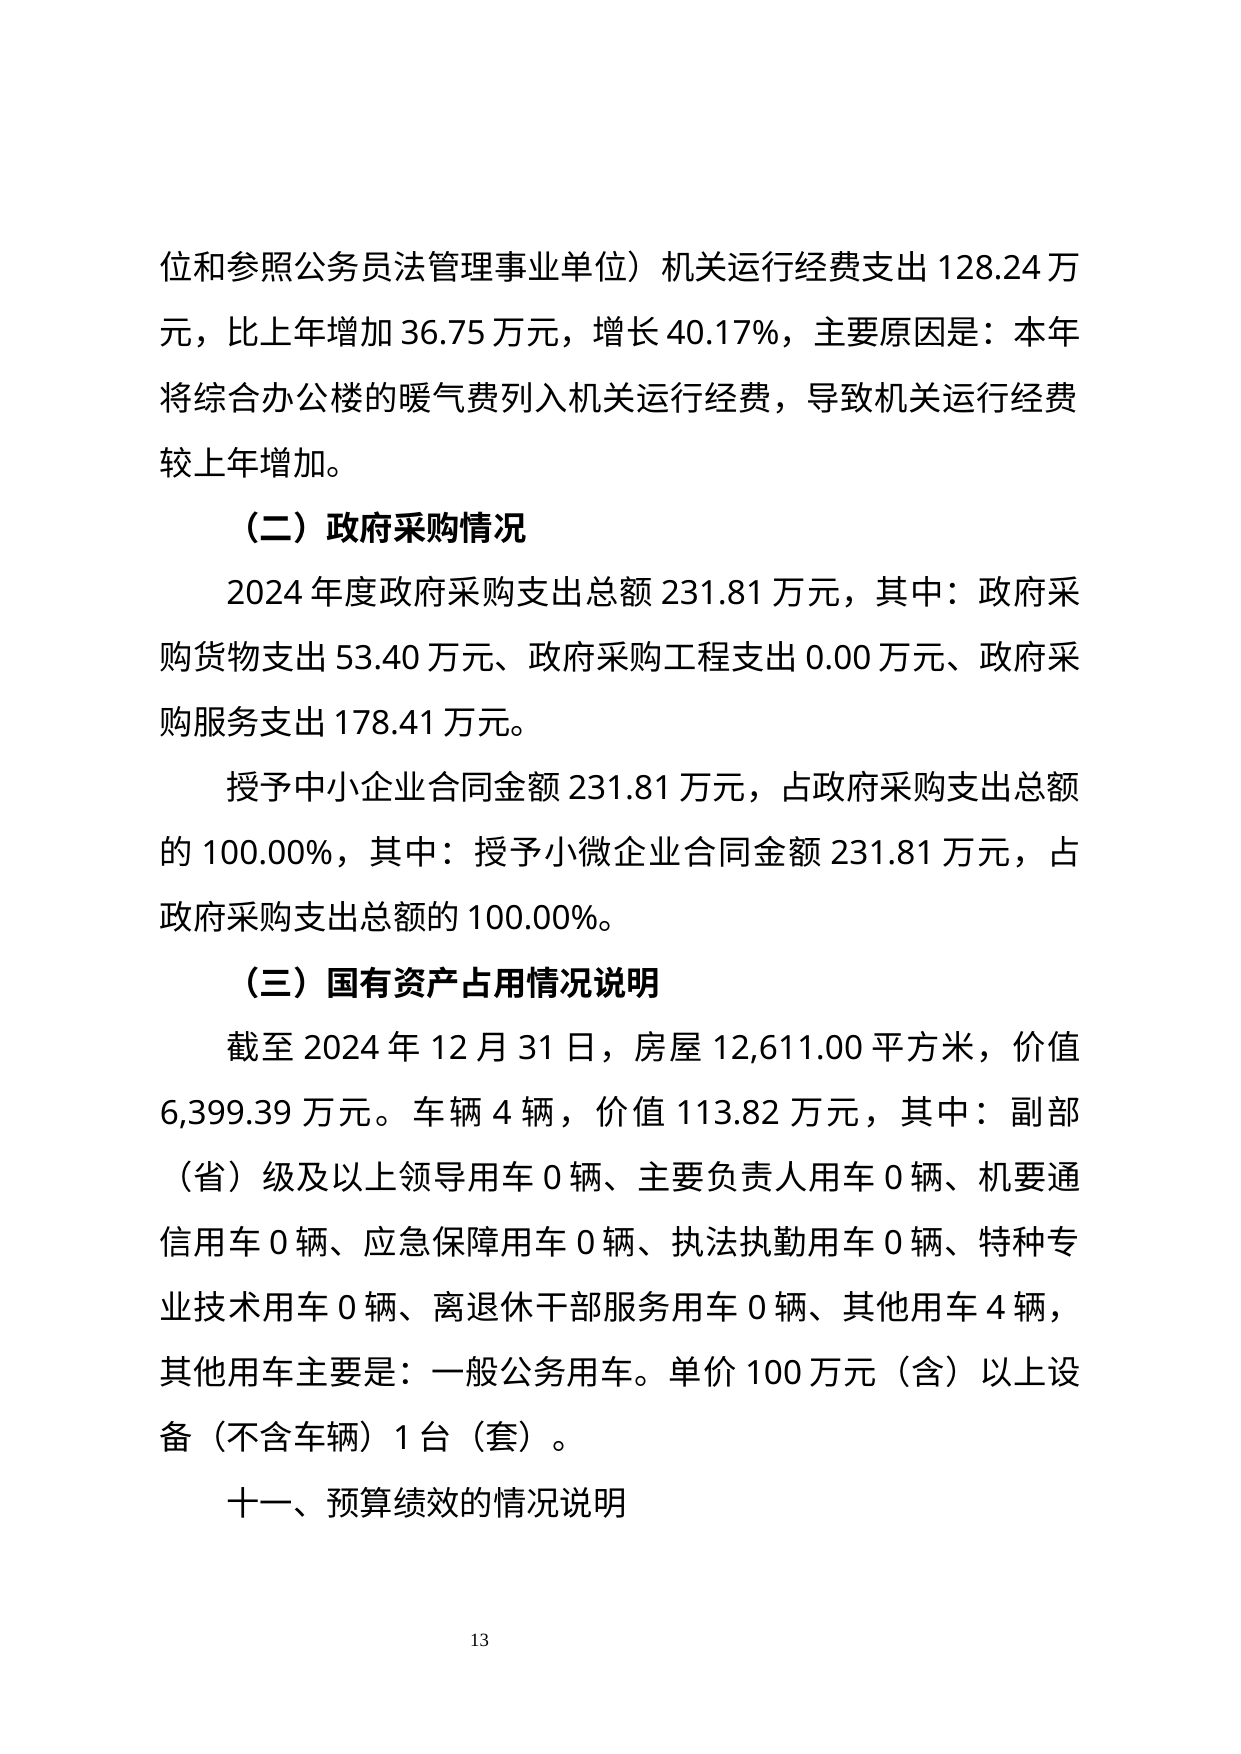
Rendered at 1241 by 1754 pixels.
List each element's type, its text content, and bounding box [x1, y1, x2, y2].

text （二）政府采购情况 [159, 493, 1081, 558]
text 截至2024年12月31日，房屋12,611.00平方米，价值6,399.39万元。车辆4辆，价值113.82万元，其中：副部（省）级及以上领导用车0辆、主要负责人用车0辆、机要通信用车0辆、应急保障用车0辆、执法执勤用车0辆、特种专业技术用车0辆、离退休干部服务用车0辆、其他用车4辆，其他用车主要是：一般公务用车。单价100万元（含）以上设备（不含车辆）1台（套）。 [159, 1013, 1081, 1468]
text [159, 233, 1081, 493]
text 十一、预算绩效的情况说明 [159, 1468, 1081, 1533]
text （三）国有资产占用情况说明 [159, 948, 1081, 1013]
text 2024年度政府采购支出总额231.81万元，其中：政府采购货物支出53.40万元、政府采购工程支出0.00万元、政府采购服务支出178.41万元。 [159, 558, 1081, 753]
text 授予中小企业合同金额231.81万元，占政府采购支出总额的100.00%，其中：授予小微企业合同金额231.81万元，占政府采购支出总额的100.00%。 [159, 753, 1081, 948]
